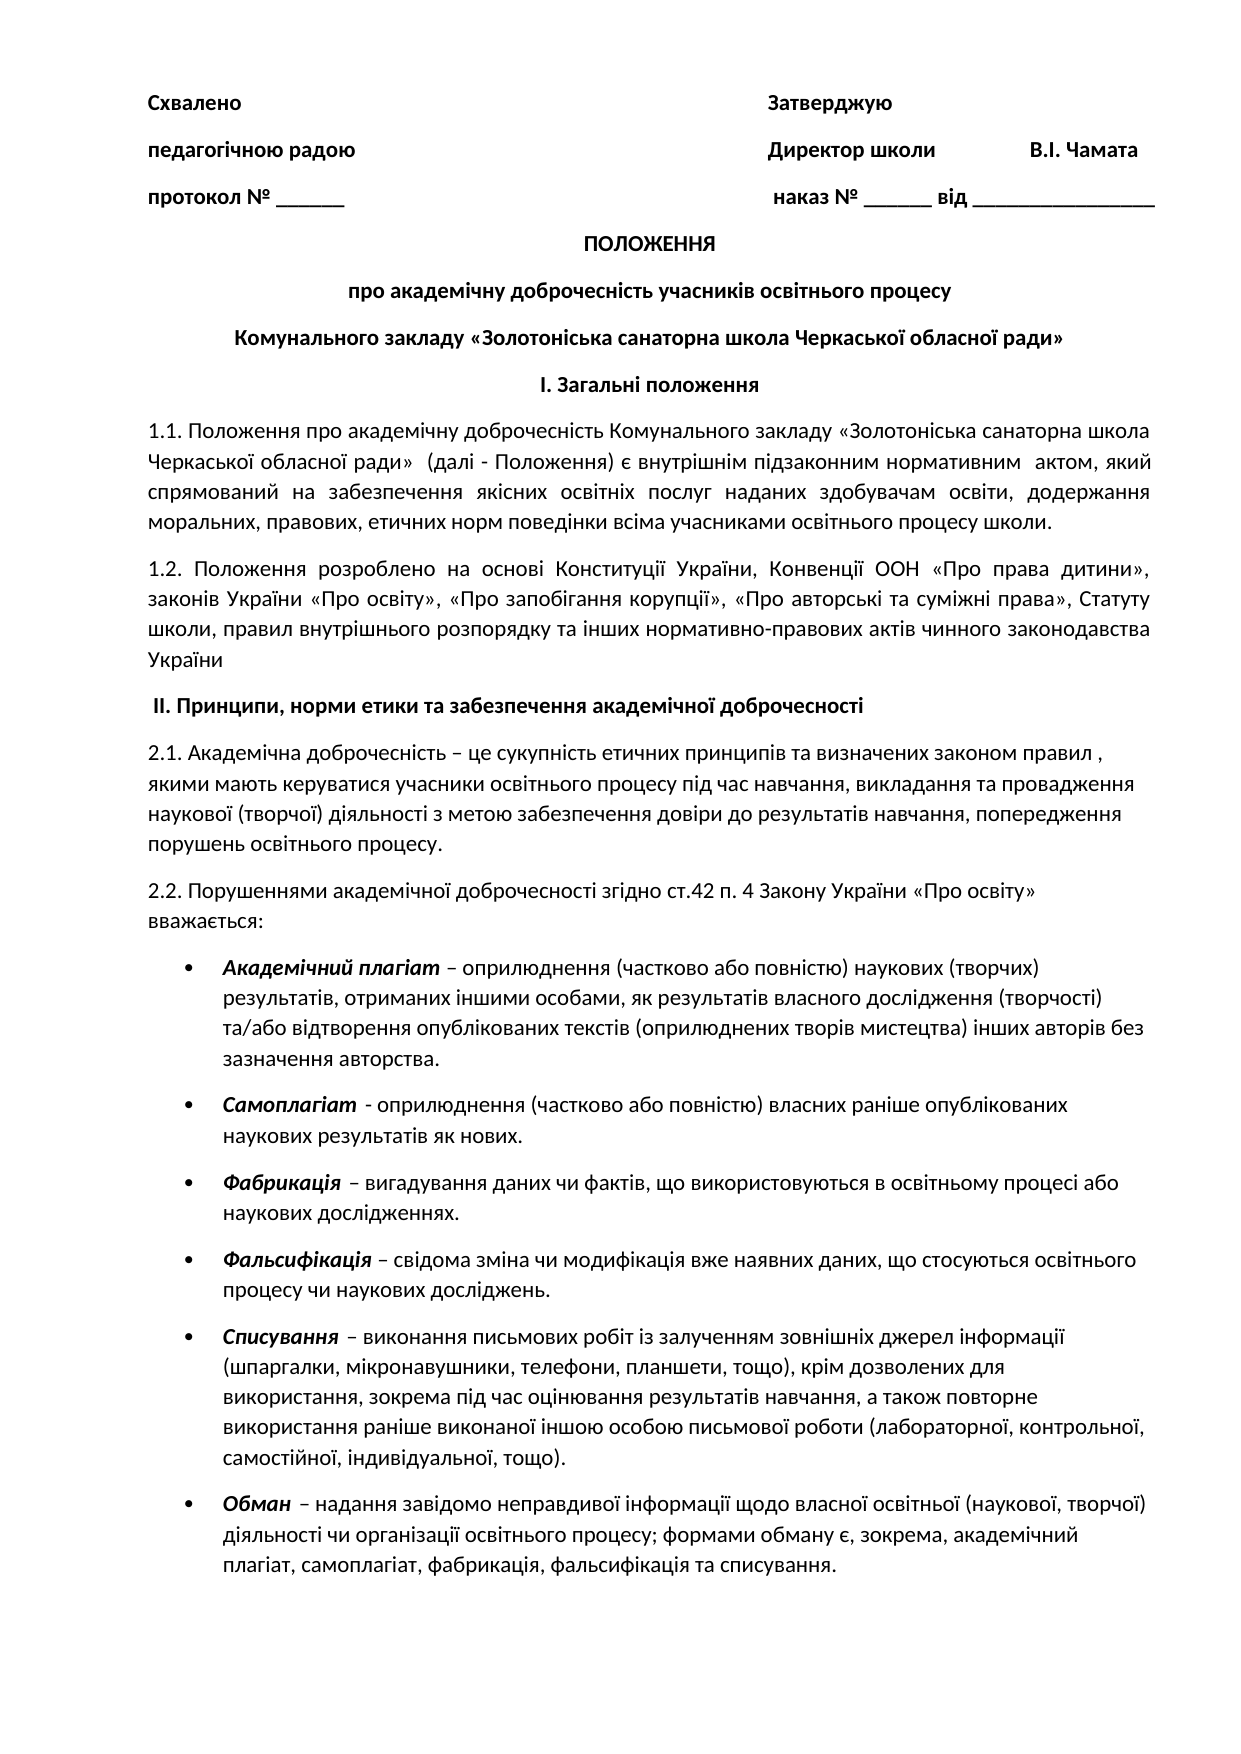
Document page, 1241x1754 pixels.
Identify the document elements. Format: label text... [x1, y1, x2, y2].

list Списування – виконання письмових робіт із залученням зовнішніх джерел інформації (шпаргалки, мікронавушники, телефони, планшети, тощо), крім дозволених для використання, зокрема під час оцінювання результатів навчання, а також повторне використання раніше виконаної іншою особою письмової роботи (лабораторної, контрольної, самостійної, індивідуальної, тощо). [185, 1322, 1152, 1471]
text про академічну доброчесність учасників освітнього процесу [148, 276, 1152, 304]
table_header Затверджую Директор школи В.І. Чамата наказ № ______ від ________________ [375, 89, 1208, 229]
text ПОЛОЖЕННЯ [148, 229, 1152, 257]
list Фабрикація – вигадування даних чи фактів, що використовуються в освітньому процесі або наукових дослідженнях. [185, 1168, 1152, 1226]
text І. Загальні положення [148, 370, 1152, 398]
list Обман – надання завідомо неправдивої інформації щодо власної освітньої (наукової, творчої) діяльності чи організації освітнього процесу; формами обману є, зокрема, академічний плагіат, самоплагіат, фабрикація, фальсифікація та списування. [185, 1489, 1152, 1578]
table_header Схвалено педагогічною радою протокол № ______ [148, 89, 374, 229]
text 1.2. Положення розроблено на основі Конституції України, Конвенції ООН «Про права дитини», законів України «Про освіту», «Про запобігання корупції», «Про авторські та суміжні права», Статуту школи, правил внутрішнього розпорядку та інших нормативно-правових актів чинного законодавства України [148, 554, 1152, 673]
list Фальсифікація – свідома зміна чи модифікація вже наявних даних, що стосуються освітнього процесу чи наукових досліджень. [185, 1245, 1152, 1303]
list Академічний плагіат – оприлюднення (частково або повністю) наукових (творчих) результатів, отриманих іншими особами, як результатів власного дослідження (творчості) та/або відтворення опублікованих текстів (оприлюднених творів мистецтва) інших авторів без зазначення авторства. [185, 953, 1152, 1072]
text ІІ. Принципи, норми етики та забезпечення академічної доброчесності [148, 692, 1152, 719]
text 1.1. Положення про академічну доброчесність Комунального закладу «Золотоніська санаторна школа Черкаської обласної ради» (далі - Положення) є внутрішнім підзаконним нормативним актом, який спрямований на забезпечення якісних освітніх послуг наданих здобувачам освіти, додержання моральних, правових, етичних норм поведінки всіма учасниками освітнього процесу школи. [148, 417, 1152, 535]
text 2.1. Академічна доброчесність – це сукупність етичних принципів та визначених законом правил , якими мають керуватися учасники освітнього процесу під час навчання, викладання та провадження наукової (творчої) діяльності з метою забезпечення довіри до результатів навчання, попередження порушень освітнього процесу. [148, 738, 1152, 857]
list Самоплагіат - оприлюднення (частково або повністю) власних раніше опублікованих наукових результатів як нових. [185, 1091, 1152, 1149]
text 2.2. Порушеннями академічної доброчесності згідно ст.42 п. 4 Закону України «Про освіту» вважається: [148, 876, 1152, 934]
text Комунального закладу «Золотоніська санаторна школа Черкаської обласної ради» [148, 323, 1152, 351]
